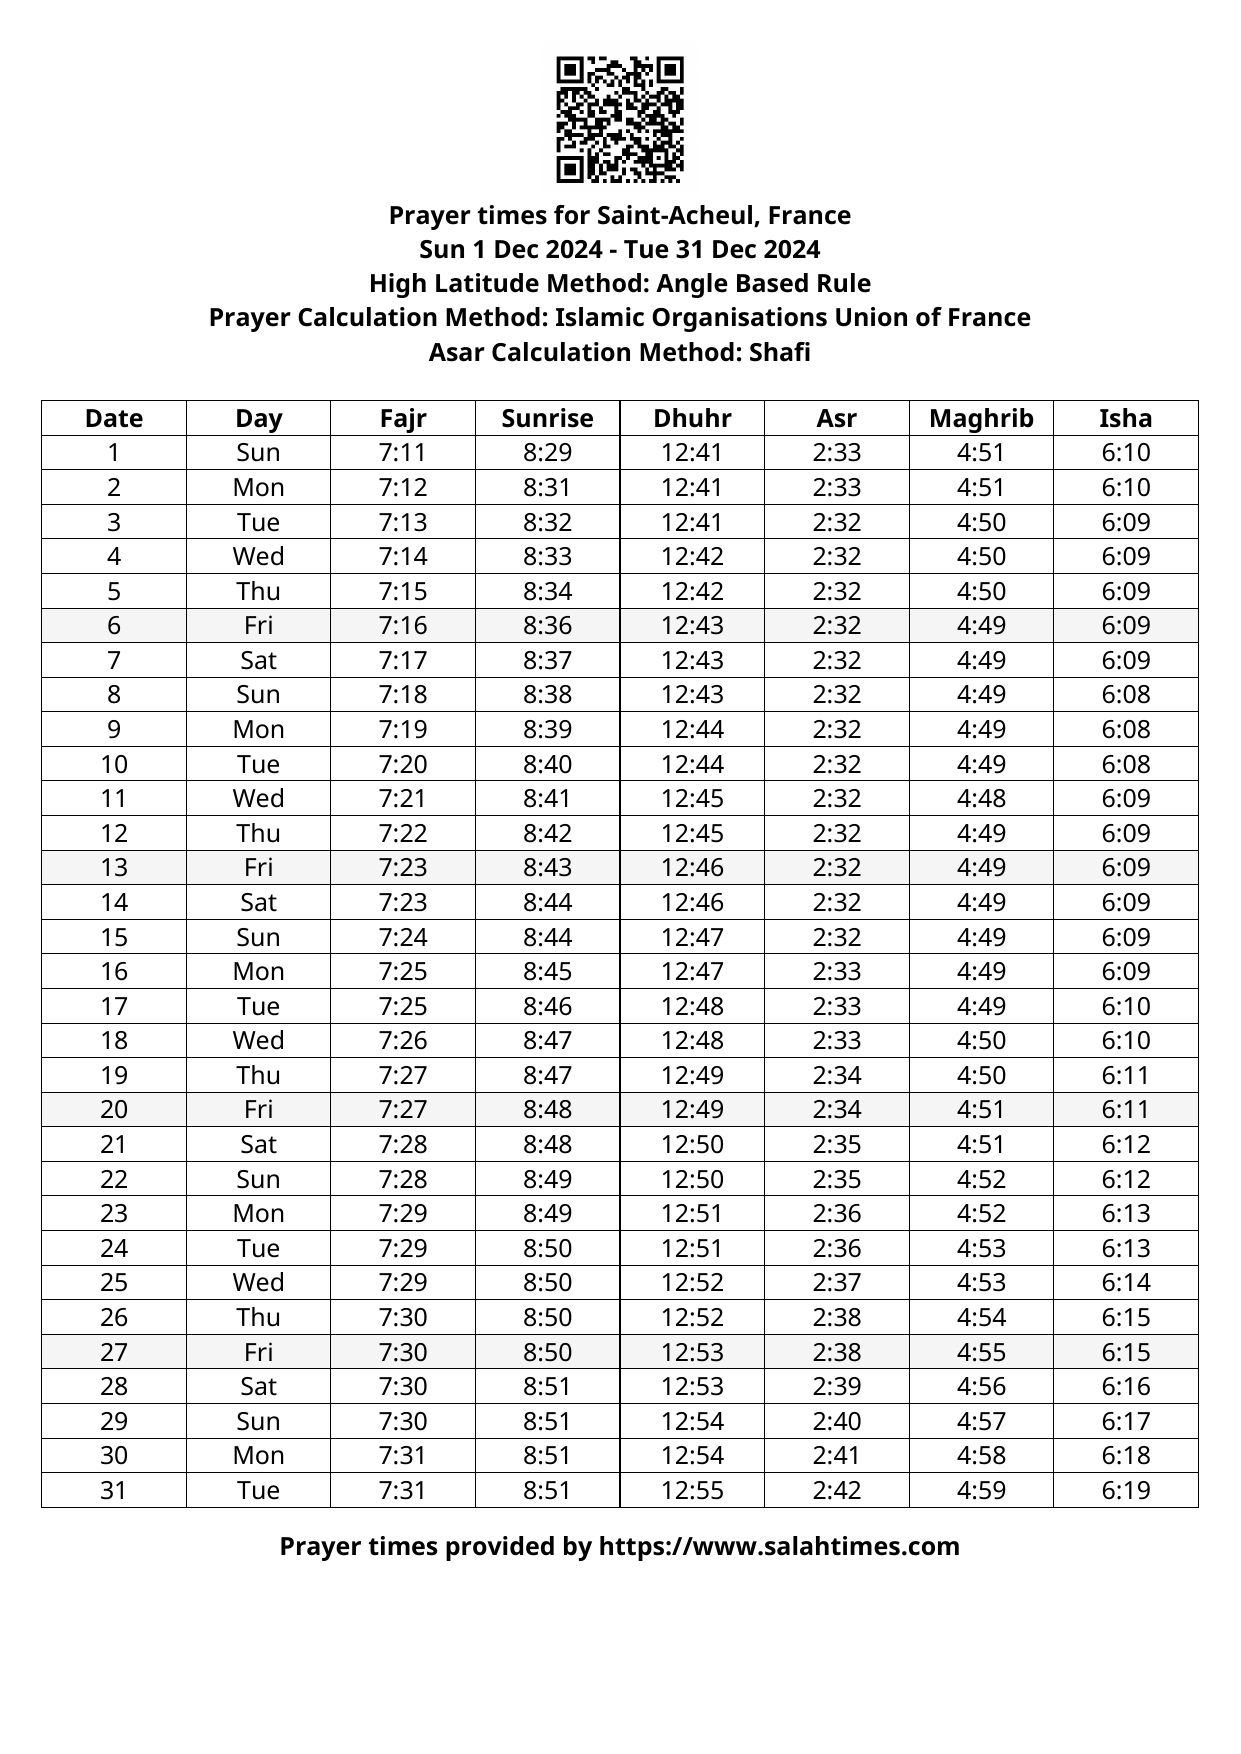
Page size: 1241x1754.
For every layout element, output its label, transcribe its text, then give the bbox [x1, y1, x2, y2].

table_cell 7:29 [331, 1266, 475, 1299]
table_cell 8:47 [476, 1024, 619, 1057]
text High Latitude Method: Angle Based Rule [42, 266, 1198, 300]
table_cell 21 [42, 1127, 186, 1161]
table_cell 15 [42, 920, 186, 953]
table_cell Mon [187, 470, 330, 504]
table_cell 12:50 [621, 1162, 764, 1195]
table_cell 19 [42, 1058, 186, 1092]
table_cell 8 [42, 678, 186, 711]
table_cell 4:51 [910, 436, 1053, 469]
table_cell 6:13 [1054, 1196, 1198, 1230]
table_cell 2:35 [765, 1162, 909, 1195]
table_cell Sat [187, 885, 330, 919]
table_cell Mon [187, 954, 330, 988]
table_cell 11 [42, 781, 186, 815]
table_cell 4:50 [910, 539, 1053, 573]
table_cell 7:30 [331, 1300, 475, 1334]
table_cell 2 [42, 470, 186, 504]
table_cell 8:41 [476, 781, 619, 815]
table_cell 7:23 [331, 885, 475, 919]
table_cell 6:09 [1054, 954, 1198, 988]
table_cell 8:36 [476, 609, 619, 642]
table_cell 12:44 [621, 747, 764, 780]
text Prayer Calculation Method: Islamic Organisations Union of France [42, 300, 1198, 334]
table_cell 12:54 [621, 1439, 764, 1472]
table_cell 26 [42, 1300, 186, 1334]
table_cell 31 [42, 1473, 186, 1507]
table_cell Mon [187, 712, 330, 746]
table_cell 4:50 [910, 1024, 1053, 1057]
text Asar Calculation Method: Shafi [42, 334, 1198, 368]
table_cell Thu [187, 1300, 330, 1334]
table_cell 12:55 [621, 1473, 764, 1507]
table_cell 12:51 [621, 1196, 764, 1230]
table_header Date [42, 401, 186, 434]
table_cell 2:32 [765, 609, 909, 642]
table_cell 2:33 [765, 989, 909, 1022]
table_cell 7:14 [331, 539, 475, 573]
table_cell 6:10 [1054, 1024, 1198, 1057]
table_cell 7:17 [331, 643, 475, 677]
table_cell 6:09 [1054, 781, 1198, 815]
table_cell 7:18 [331, 678, 475, 711]
table_cell 2:32 [765, 643, 909, 677]
table_cell 6:15 [1054, 1300, 1198, 1334]
table_cell 4:49 [910, 851, 1053, 884]
table_cell 10 [42, 747, 186, 780]
table_cell 16 [42, 954, 186, 988]
table_cell 4:49 [910, 989, 1053, 1022]
table_cell 8:38 [476, 678, 619, 711]
table_cell 12:48 [621, 989, 764, 1022]
table_cell 22 [42, 1162, 186, 1195]
table_cell 7:25 [331, 989, 475, 1022]
table_header Sunrise [476, 401, 619, 434]
text Sun 1 Dec 2024 - Tue 31 Dec 2024 [42, 232, 1198, 266]
table_cell 2:33 [765, 954, 909, 988]
table_cell 28 [42, 1369, 186, 1403]
text Prayer times for Saint-Acheul, France [42, 198, 1198, 232]
table_cell 6:11 [1054, 1058, 1198, 1092]
table_cell Sat [187, 1127, 330, 1161]
table_cell 2:33 [765, 436, 909, 469]
table_cell 8:48 [476, 1093, 619, 1126]
table_cell 23 [42, 1196, 186, 1230]
table_cell 4:59 [910, 1473, 1053, 1507]
table_cell 2:32 [765, 851, 909, 884]
table_cell 13 [42, 851, 186, 884]
table_cell Wed [187, 781, 330, 815]
table_cell 2:40 [765, 1404, 909, 1437]
table_cell 7:28 [331, 1127, 475, 1161]
table_cell 6:18 [1054, 1439, 1198, 1472]
table_cell 8:42 [476, 816, 619, 849]
table_cell 24 [42, 1231, 186, 1264]
table_cell 2:32 [765, 781, 909, 815]
table_cell 12:49 [621, 1093, 764, 1126]
table_cell 8:46 [476, 989, 619, 1022]
table_cell Fri [187, 1335, 330, 1368]
table_cell 2:32 [765, 747, 909, 780]
table_cell 29 [42, 1404, 186, 1437]
table_cell 6:15 [1054, 1335, 1198, 1368]
table_cell 4:58 [910, 1439, 1053, 1472]
table_cell 6:12 [1054, 1127, 1198, 1161]
table_cell 6:09 [1054, 816, 1198, 849]
table_cell 2:39 [765, 1369, 909, 1403]
table_cell Mon [187, 1439, 330, 1472]
table_cell 2:37 [765, 1266, 909, 1299]
table_cell Wed [187, 539, 330, 573]
table_cell 4 [42, 539, 186, 573]
table_cell 8:32 [476, 505, 619, 538]
table_cell Tue [187, 505, 330, 538]
table_cell 12:49 [621, 1058, 764, 1092]
table_cell Wed [187, 1024, 330, 1057]
table_cell 6:13 [1054, 1231, 1198, 1264]
table_cell Sun [187, 436, 330, 469]
table_cell 7:22 [331, 816, 475, 849]
table_cell 4:49 [910, 954, 1053, 988]
table_cell 8:37 [476, 643, 619, 677]
table_cell 4:49 [910, 712, 1053, 746]
table_cell 8:34 [476, 574, 619, 607]
table_cell 8:33 [476, 539, 619, 573]
table_cell 12:41 [621, 470, 764, 504]
table_cell 27 [42, 1335, 186, 1368]
table_cell 7:13 [331, 505, 475, 538]
table_cell 6:10 [1054, 436, 1198, 469]
table_cell 4:53 [910, 1266, 1053, 1299]
table_cell Thu [187, 574, 330, 607]
table_header Dhuhr [621, 401, 764, 434]
table_cell 4:50 [910, 505, 1053, 538]
table_cell 6:09 [1054, 539, 1198, 573]
table_cell 12:43 [621, 609, 764, 642]
table_cell 4:50 [910, 1058, 1053, 1092]
text Prayer times provided by https://www.salahtimes.com [42, 1528, 1198, 1563]
table_cell 6:10 [1054, 989, 1198, 1022]
table_cell 12:47 [621, 920, 764, 953]
table_cell 7:26 [331, 1024, 475, 1057]
table_cell 4:48 [910, 781, 1053, 815]
table_cell 2:36 [765, 1231, 909, 1264]
table_cell Fri [187, 1093, 330, 1126]
table_cell 6:10 [1054, 470, 1198, 504]
table_cell 8:29 [476, 436, 619, 469]
table_cell 2:35 [765, 1127, 909, 1161]
table_cell 7:12 [331, 470, 475, 504]
table_cell 7:30 [331, 1369, 475, 1403]
table_cell 12:52 [621, 1266, 764, 1299]
table_cell 8:47 [476, 1058, 619, 1092]
table_cell 4:52 [910, 1196, 1053, 1230]
table_cell 4:49 [910, 920, 1053, 953]
table_cell Thu [187, 1058, 330, 1092]
table_cell 7:30 [331, 1404, 475, 1437]
table_cell 2:34 [765, 1093, 909, 1126]
table_cell 7:31 [331, 1473, 475, 1507]
table_cell 12:45 [621, 816, 764, 849]
table_cell Fri [187, 609, 330, 642]
table_cell 12:53 [621, 1335, 764, 1368]
table_cell 6:09 [1054, 609, 1198, 642]
table_cell 4:51 [910, 470, 1053, 504]
table_cell 30 [42, 1439, 186, 1472]
table_cell 12:46 [621, 851, 764, 884]
table_cell 12:41 [621, 505, 764, 538]
table_header Maghrib [910, 401, 1053, 434]
table_cell 7:30 [331, 1335, 475, 1368]
table_cell 8:40 [476, 747, 619, 780]
table_cell 2:38 [765, 1335, 909, 1368]
table_header Day [187, 401, 330, 434]
table_cell 6:09 [1054, 920, 1198, 953]
table_cell 2:32 [765, 885, 909, 919]
table_cell 12:42 [621, 539, 764, 573]
table_cell 4:53 [910, 1231, 1053, 1264]
table_cell 20 [42, 1093, 186, 1126]
table_cell 4:49 [910, 678, 1053, 711]
table_cell 6:17 [1054, 1404, 1198, 1437]
table_cell 2:32 [765, 712, 909, 746]
table_cell Tue [187, 989, 330, 1022]
table_cell 4:49 [910, 885, 1053, 919]
table_cell 2:32 [765, 920, 909, 953]
table_cell 7:29 [331, 1196, 475, 1230]
table_cell 17 [42, 989, 186, 1022]
table_cell 6:19 [1054, 1473, 1198, 1507]
table_cell 12:53 [621, 1369, 764, 1403]
table_cell 8:49 [476, 1162, 619, 1195]
table_cell 6:09 [1054, 574, 1198, 607]
table_cell 12:44 [621, 712, 764, 746]
table_cell Tue [187, 1231, 330, 1264]
table_cell Tue [187, 747, 330, 780]
table_cell 7:24 [331, 920, 475, 953]
table_cell 4:49 [910, 609, 1053, 642]
table_cell 2:32 [765, 816, 909, 849]
table_cell 7:23 [331, 851, 475, 884]
table_cell 12:52 [621, 1300, 764, 1334]
table_cell 8:51 [476, 1439, 619, 1472]
table_cell 1 [42, 436, 186, 469]
table_cell 8:45 [476, 954, 619, 988]
table_cell 8:49 [476, 1196, 619, 1230]
table_header Isha [1054, 401, 1198, 434]
table_cell 4:52 [910, 1162, 1053, 1195]
table_cell 4:56 [910, 1369, 1053, 1403]
table_cell Sat [187, 643, 330, 677]
table_cell 6:08 [1054, 712, 1198, 746]
table_cell Tue [187, 1473, 330, 1507]
table_header Asr [765, 401, 909, 434]
table_cell 14 [42, 885, 186, 919]
table_cell Wed [187, 1266, 330, 1299]
table_cell 6 [42, 609, 186, 642]
table_cell 6:14 [1054, 1266, 1198, 1299]
table_cell 12:42 [621, 574, 764, 607]
table_cell 12:43 [621, 643, 764, 677]
table_cell Sun [187, 920, 330, 953]
table_cell 6:09 [1054, 643, 1198, 677]
table_cell 7:27 [331, 1058, 475, 1092]
table_cell 7:25 [331, 954, 475, 988]
table_cell 7:20 [331, 747, 475, 780]
table_cell 2:32 [765, 505, 909, 538]
table_cell 12:45 [621, 781, 764, 815]
table_cell 6:09 [1054, 851, 1198, 884]
table_cell 7:19 [331, 712, 475, 746]
table_cell 6:16 [1054, 1369, 1198, 1403]
table_cell 7:29 [331, 1231, 475, 1264]
table_cell 12:50 [621, 1127, 764, 1161]
table_cell 8:50 [476, 1231, 619, 1264]
table_cell Thu [187, 816, 330, 849]
table_cell 2:32 [765, 539, 909, 573]
table_cell 12:47 [621, 954, 764, 988]
table_cell 4:49 [910, 643, 1053, 677]
table_cell 5 [42, 574, 186, 607]
table_cell 6:09 [1054, 505, 1198, 538]
table_cell Sun [187, 1404, 330, 1437]
table_cell 8:51 [476, 1473, 619, 1507]
table_cell 2:38 [765, 1300, 909, 1334]
table_cell 12 [42, 816, 186, 849]
picture [542, 41, 699, 198]
table_cell 8:39 [476, 712, 619, 746]
table_cell 7 [42, 643, 186, 677]
table_cell 4:51 [910, 1093, 1053, 1126]
table_cell 4:50 [910, 574, 1053, 607]
table_cell 12:51 [621, 1231, 764, 1264]
table_cell 8:48 [476, 1127, 619, 1161]
table_cell 3 [42, 505, 186, 538]
table_cell 2:42 [765, 1473, 909, 1507]
table_cell 8:31 [476, 470, 619, 504]
table_cell 2:34 [765, 1058, 909, 1092]
table_cell 6:08 [1054, 747, 1198, 780]
table_cell 2:32 [765, 574, 909, 607]
table_cell 7:27 [331, 1093, 475, 1126]
table_cell Fri [187, 851, 330, 884]
table_cell 8:50 [476, 1300, 619, 1334]
table_cell 2:33 [765, 1024, 909, 1057]
table_cell 8:51 [476, 1404, 619, 1437]
table_cell Sun [187, 1162, 330, 1195]
table_cell 4:49 [910, 816, 1053, 849]
table_cell 12:43 [621, 678, 764, 711]
table_cell 8:50 [476, 1266, 619, 1299]
table_cell Sat [187, 1369, 330, 1403]
table_cell 7:28 [331, 1162, 475, 1195]
table_cell 8:51 [476, 1369, 619, 1403]
table_cell 7:21 [331, 781, 475, 815]
table_cell 7:31 [331, 1439, 475, 1472]
table_cell 12:54 [621, 1404, 764, 1437]
table_cell 2:32 [765, 678, 909, 711]
table_cell 4:49 [910, 747, 1053, 780]
table_cell 8:44 [476, 885, 619, 919]
table_cell 7:16 [331, 609, 475, 642]
table_cell 12:48 [621, 1024, 764, 1057]
table_cell 9 [42, 712, 186, 746]
table_cell 6:08 [1054, 678, 1198, 711]
table_cell 2:36 [765, 1196, 909, 1230]
table_header Fajr [331, 401, 475, 434]
table_cell 4:57 [910, 1404, 1053, 1437]
table_cell 6:11 [1054, 1093, 1198, 1126]
table_cell Sun [187, 678, 330, 711]
table_cell Mon [187, 1196, 330, 1230]
table_cell 7:15 [331, 574, 475, 607]
table_cell 4:51 [910, 1127, 1053, 1161]
table_cell 25 [42, 1266, 186, 1299]
table_cell 8:50 [476, 1335, 619, 1368]
table_cell 6:12 [1054, 1162, 1198, 1195]
table_cell 2:41 [765, 1439, 909, 1472]
table_cell 8:43 [476, 851, 619, 884]
table_cell 18 [42, 1024, 186, 1057]
table_cell 12:41 [621, 436, 764, 469]
table_cell 4:55 [910, 1335, 1053, 1368]
table_cell 8:44 [476, 920, 619, 953]
table_cell 4:54 [910, 1300, 1053, 1334]
table_cell 12:46 [621, 885, 764, 919]
table_cell 2:33 [765, 470, 909, 504]
table_cell 6:09 [1054, 885, 1198, 919]
table_cell 7:11 [331, 436, 475, 469]
